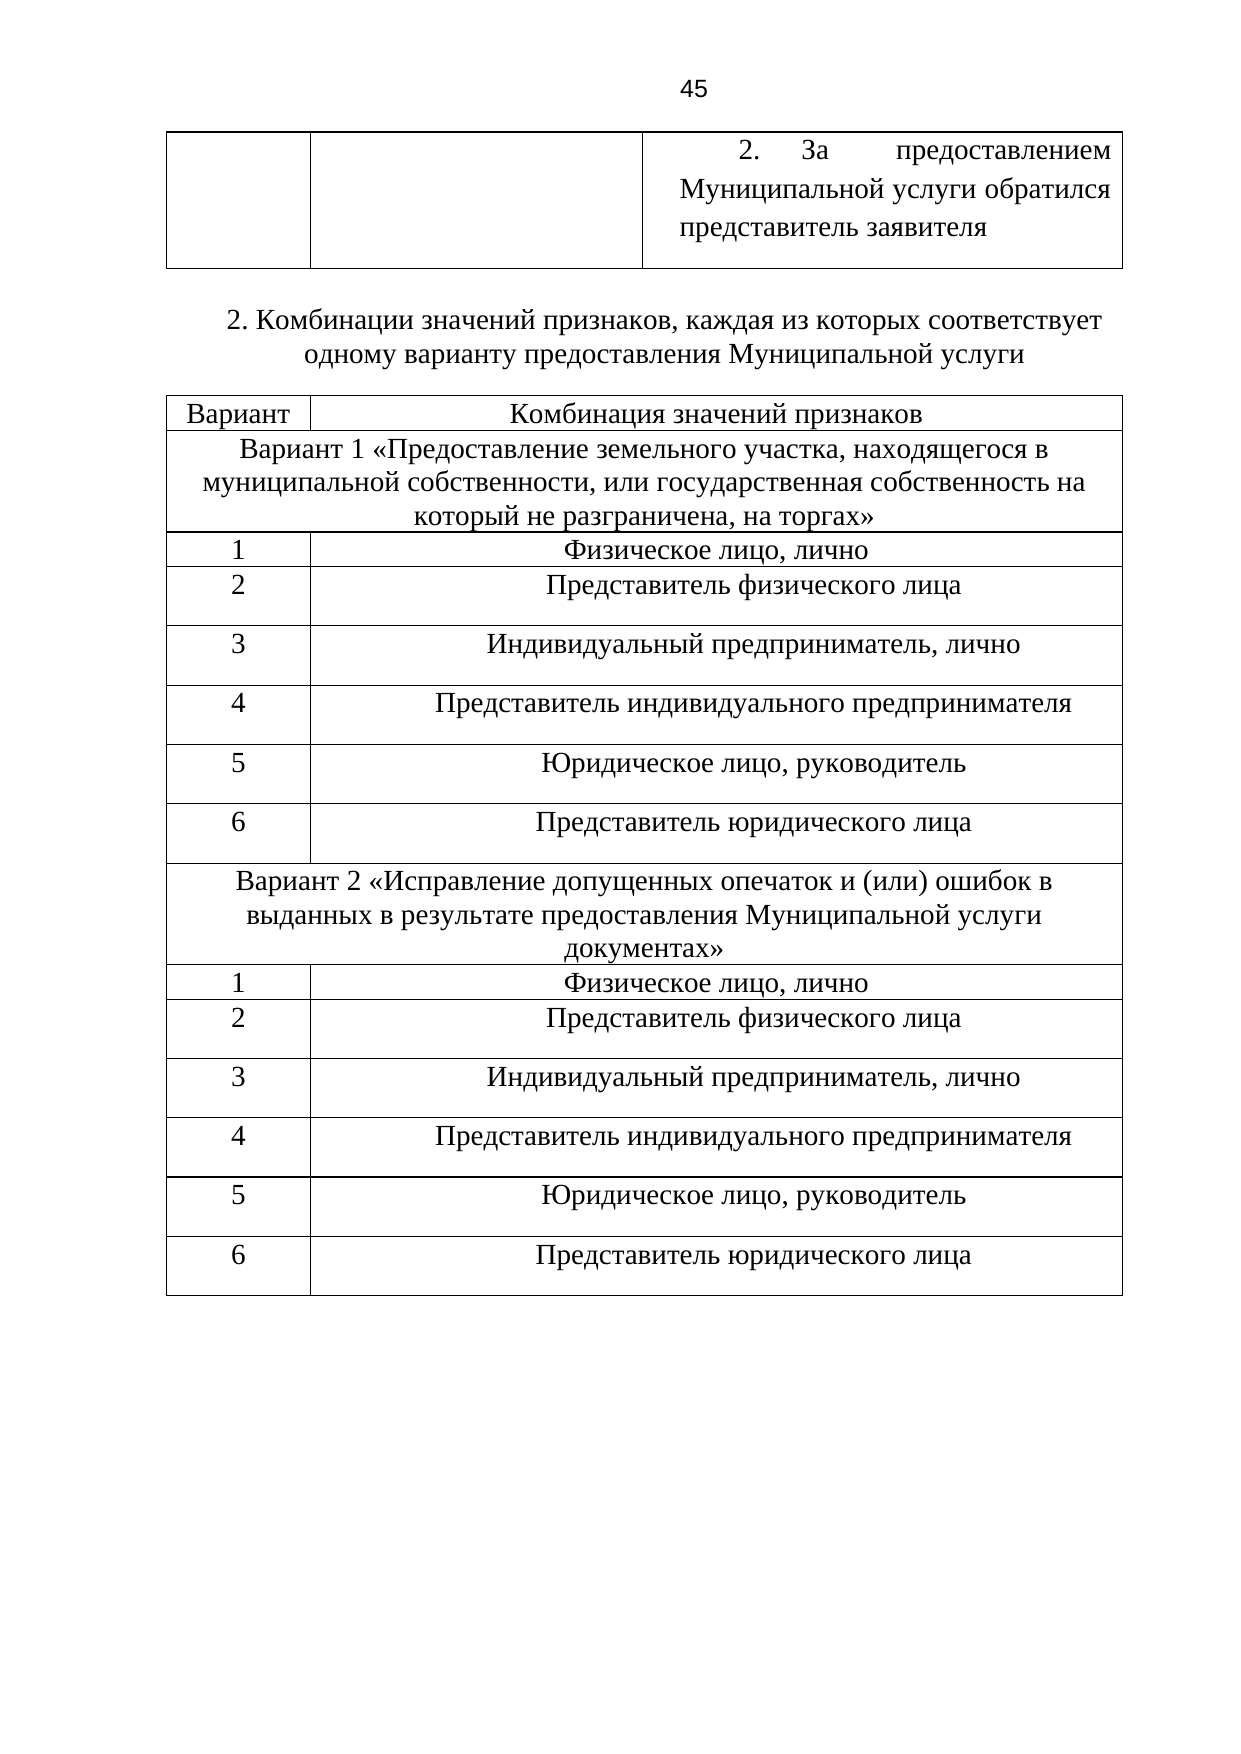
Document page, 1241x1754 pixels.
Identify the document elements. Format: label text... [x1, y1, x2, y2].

table_header Вариант [167, 396, 310, 430]
table_cell 2 [167, 133, 310, 268]
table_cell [311, 133, 642, 268]
table_cell 6 [167, 804, 310, 862]
table_cell Представитель физического лица [311, 567, 1122, 625]
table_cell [643, 133, 1122, 268]
table_cell 4 [167, 686, 310, 744]
table_cell 3 [167, 626, 310, 684]
table_cell 2 [167, 567, 310, 625]
table_cell Юридическое лицо, руководитель [311, 745, 1122, 803]
table_cell 2 [167, 1000, 310, 1058]
table_cell Представитель индивидуального предпринимателя [311, 686, 1122, 744]
table_cell 1 [167, 965, 310, 999]
table_header Комбинация значений признаков [311, 396, 1122, 430]
table_cell Индивидуальный предприниматель, лично [311, 1059, 1122, 1117]
table_cell 5 [167, 1178, 310, 1236]
table_cell Вариант 1 «Предоставление земельного участка, находящегося в муниципальной собственности, или государственная собственность на который не разграничена, на торгах» [167, 431, 1122, 531]
table_cell Представитель юридического лица [311, 1237, 1122, 1295]
text 2. Комбинации значений признаков, каждая из которых соответствует [177, 302, 1152, 336]
table_cell Индивидуальный предприниматель, лично [311, 626, 1122, 684]
table_cell Представитель физического лица [311, 1000, 1122, 1058]
list одному варианту предоставления Муниципальной услуги [177, 336, 1152, 369]
table_cell 5 [167, 745, 310, 803]
table_cell Физическое лицо, лично [311, 965, 1122, 999]
table_cell Физическое лицо, лично [311, 533, 1122, 566]
table_cell 1 [167, 533, 310, 566]
table_cell Представитель юридического лица [311, 804, 1122, 862]
table_cell Представитель индивидуального предпринимателя [311, 1118, 1122, 1176]
table_cell 3 [167, 1059, 310, 1117]
table_cell Юридическое лицо, руководитель [311, 1178, 1122, 1236]
table_cell 6 [167, 1237, 310, 1295]
table_cell Вариант 2 «Исправление допущенных опечаток и (или) ошибок в выданных в результате предоставления Муниципальной услуги документах» [167, 864, 1122, 964]
table_cell 4 [167, 1118, 310, 1176]
